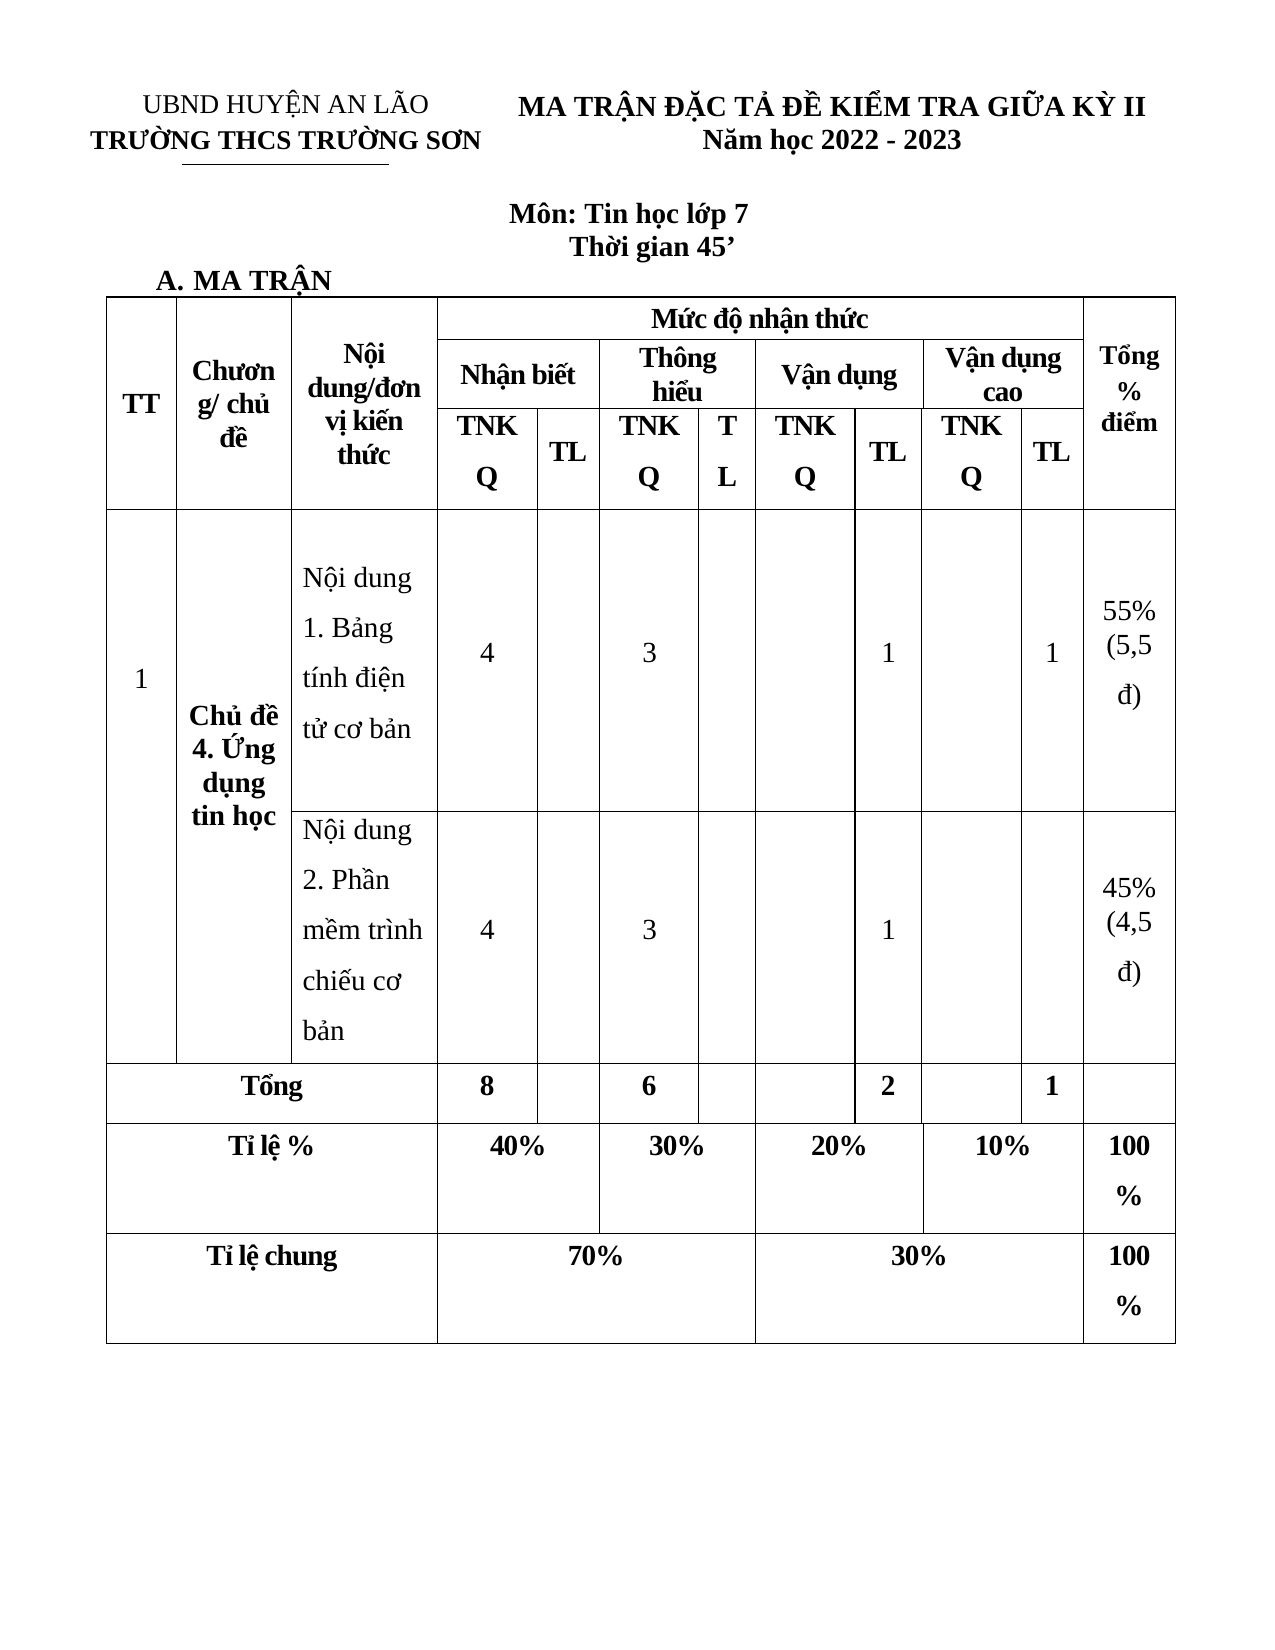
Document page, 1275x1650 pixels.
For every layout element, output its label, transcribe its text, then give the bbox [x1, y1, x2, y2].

table_cell 20% [756, 1124, 923, 1233]
table_cell 3 [600, 510, 698, 811]
text Môn: Tin học lớp 7 [71, 196, 1186, 229]
table_cell [538, 812, 599, 1063]
table_cell [756, 510, 854, 811]
table_cell [538, 510, 599, 811]
table_cell [538, 1064, 599, 1123]
table_cell TNKQ [756, 409, 854, 509]
table_cell Vận dụng cao [924, 340, 1083, 407]
table_cell 6 [600, 1064, 698, 1123]
table_cell 70% [438, 1234, 755, 1343]
table_cell [699, 1064, 755, 1123]
table_cell Nhận biết [438, 340, 599, 407]
table_cell [1084, 1064, 1175, 1123]
table_cell Tổng [107, 1064, 437, 1123]
table_cell 40% [438, 1124, 599, 1233]
table_cell TL [699, 409, 755, 509]
table_cell TNKQ [922, 409, 1021, 509]
table_header UBND HUYỆN AN LÃO TRƯỜNG THCS TRƯỜNG SƠN [77, 89, 494, 196]
table_cell 1 [856, 510, 921, 811]
table_cell Tỉ lệ chung [107, 1234, 437, 1343]
table_cell 4 [438, 812, 537, 1063]
table_cell 100% [1084, 1124, 1175, 1233]
table_cell TNKQ [600, 409, 698, 509]
table_cell [699, 510, 755, 811]
table_cell [756, 812, 854, 1063]
list MA TRẬN [156, 263, 1186, 296]
table_cell 1 [1022, 1064, 1083, 1123]
table_cell 4 [438, 510, 537, 811]
table_header TT [107, 298, 176, 509]
table_cell Tỉ lệ % [107, 1124, 437, 1233]
table_cell [922, 510, 1021, 811]
table_cell TL [1022, 409, 1083, 509]
table_cell 100% [1084, 1234, 1175, 1343]
table_cell 2 [856, 1064, 921, 1123]
table_cell 30% [600, 1124, 755, 1233]
table_header Mức độ nhận thức [438, 298, 1083, 339]
table_header Chương/ chủ đề [177, 298, 291, 509]
table_cell TL [538, 409, 599, 509]
table_cell 1 [856, 812, 921, 1063]
table_cell Nội dung 1. Bảng tính điện tử cơ bản [292, 510, 437, 811]
table_cell Chủ đề 4. Ứng dụng tin học [177, 510, 291, 1063]
table_cell 3 [600, 812, 698, 1063]
table_cell [922, 1064, 1021, 1123]
table_cell Thông hiểu [600, 340, 755, 407]
table_cell [756, 1064, 854, 1123]
table_cell 10% [924, 1124, 1083, 1233]
table_cell [922, 812, 1021, 1063]
table_cell TNKQ [438, 409, 537, 509]
table_cell [699, 812, 755, 1063]
table_cell 55% (5,5 đ) [1084, 510, 1175, 811]
table_cell 1 [107, 510, 176, 1063]
table_cell Nội dung 2. Phần mềm trình chiếu cơ bản [292, 812, 437, 1063]
table_header Nội dung/đơn vị kiến thức [292, 298, 437, 509]
text Thời gian 45’ [118, 229, 1186, 263]
table_cell Vận dụng [756, 340, 923, 407]
table_cell [1022, 812, 1083, 1063]
table_header Tổng % điểm [1084, 298, 1175, 509]
table_cell TL [856, 409, 921, 509]
table_cell 45% (4,5 đ) [1084, 812, 1175, 1063]
table_cell 30% [756, 1234, 1083, 1343]
table_cell 8 [438, 1064, 537, 1123]
table_cell 1 [1022, 510, 1083, 811]
table_header MA TRẬN ĐẶC TẢ ĐỀ KIỂM TRA GIỮA KỲ II Năm học 2022 - 2023 [494, 89, 1170, 196]
